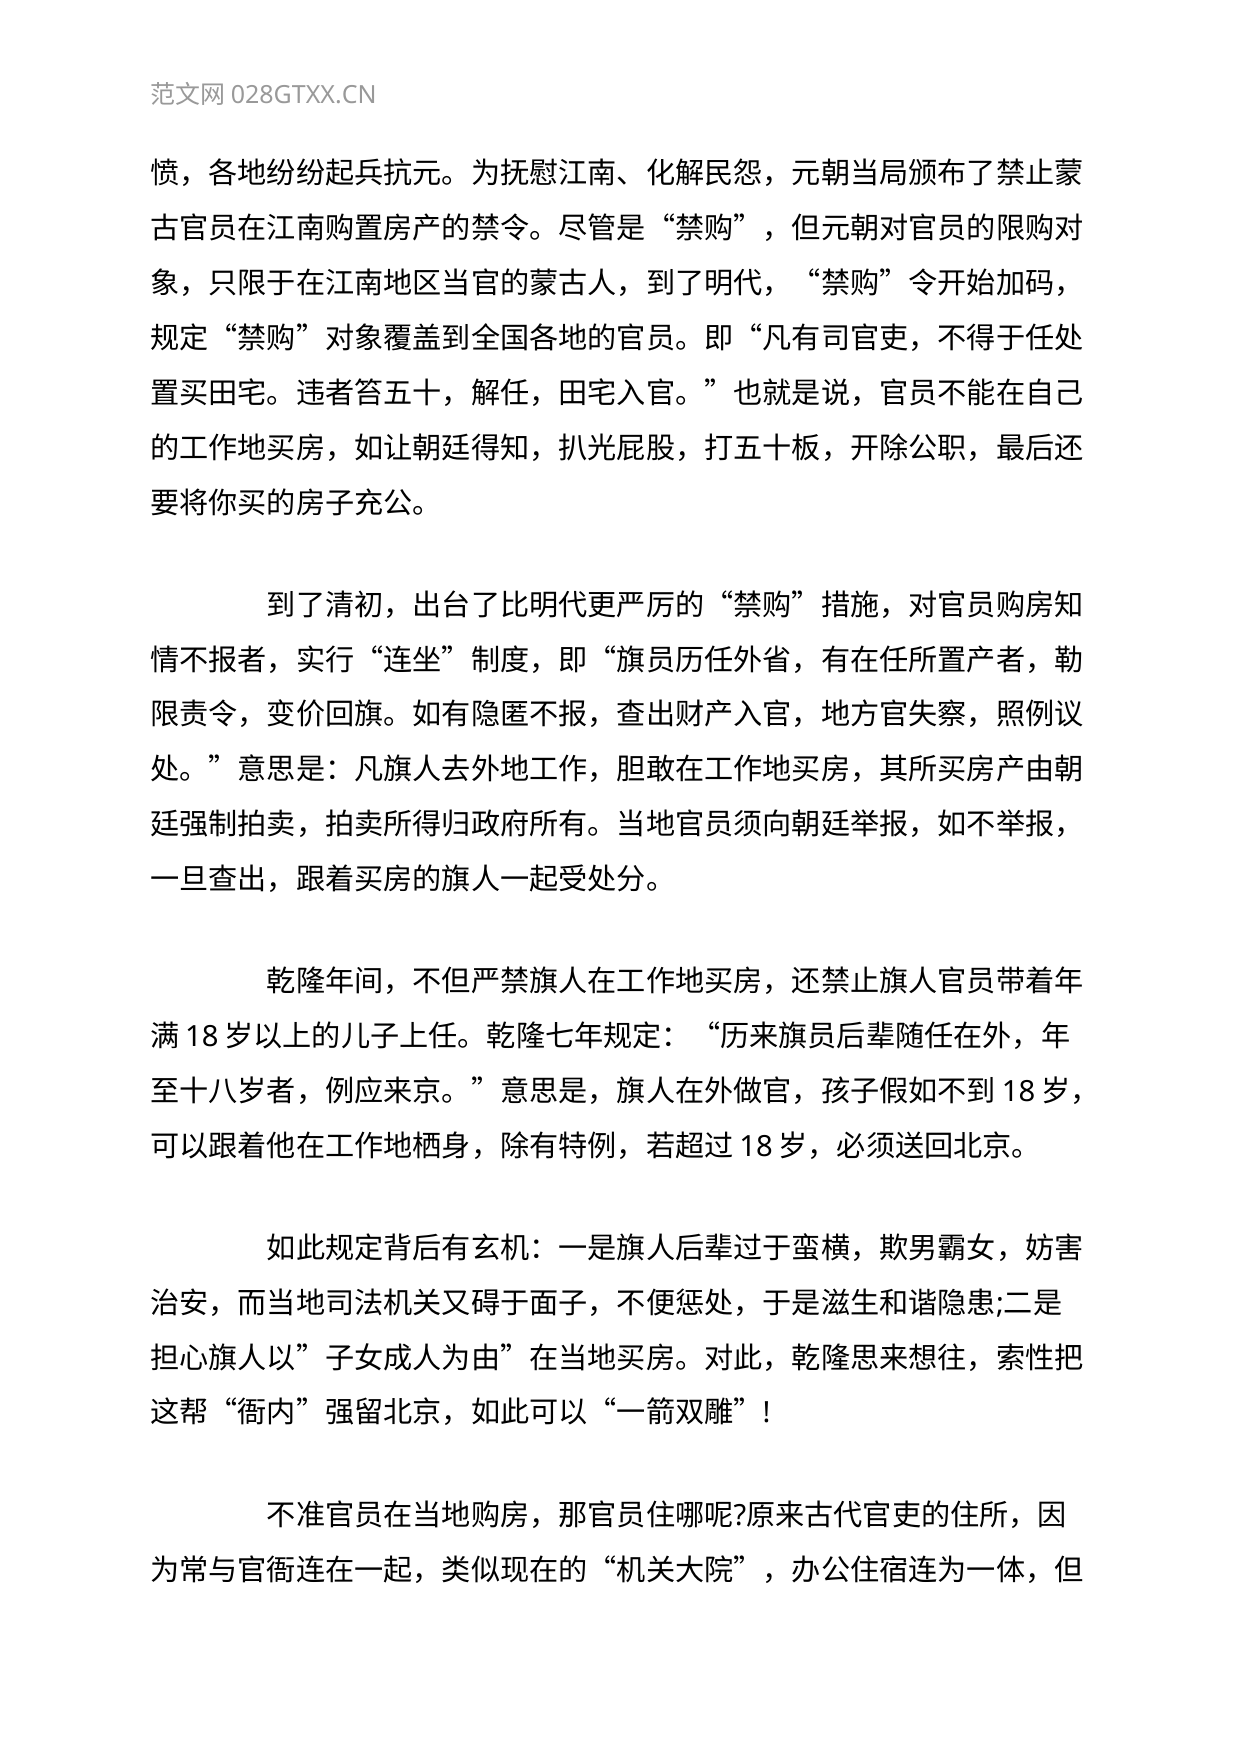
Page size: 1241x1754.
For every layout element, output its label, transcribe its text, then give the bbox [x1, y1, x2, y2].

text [150, 1491, 1090, 1588]
text 如此规定背后有玄机：一是旗人后辈过于蛮横，欺男霸女，妨害治安，而当地司法机关又碍于面子，不便惩处，于是滋生和谐隐患;二是担心旗人以”子女成人为由”在当地买房。对此，乾隆思来想往，索性把这帮“衙内”强留北京，如此可以“一箭双雕”! [150, 1224, 1090, 1431]
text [150, 150, 1090, 522]
text 到了清初，出台了比明代更严厉的“禁购”措施，对官员购房知情不报者，实行“连坐”制度，即“旗员历任外省，有在任所置产者，勒限责令，变价回旗。如有隐匿不报，查出财产入官，地方官失察，照例议处。”意思是：凡旗人去外地工作，胆敢在工作地买房，其所买房产由朝廷强制拍卖，拍卖所得归政府所有。当地官员须向朝廷举报，如不举报，一旦查出，跟着买房的旗人一起受处分。 [150, 581, 1090, 898]
text 乾隆年间，不但严禁旗人在工作地买房，还禁止旗人官员带着年满18岁以上的儿子上任。乾隆七年规定：“历来旗员后辈随任在外，年至十八岁者，例应来京。”意思是，旗人在外做官，孩子假如不到18岁，可以跟着他在工作地栖身，除有特例，若超过18岁，必须送回北京。 [150, 957, 1090, 1165]
